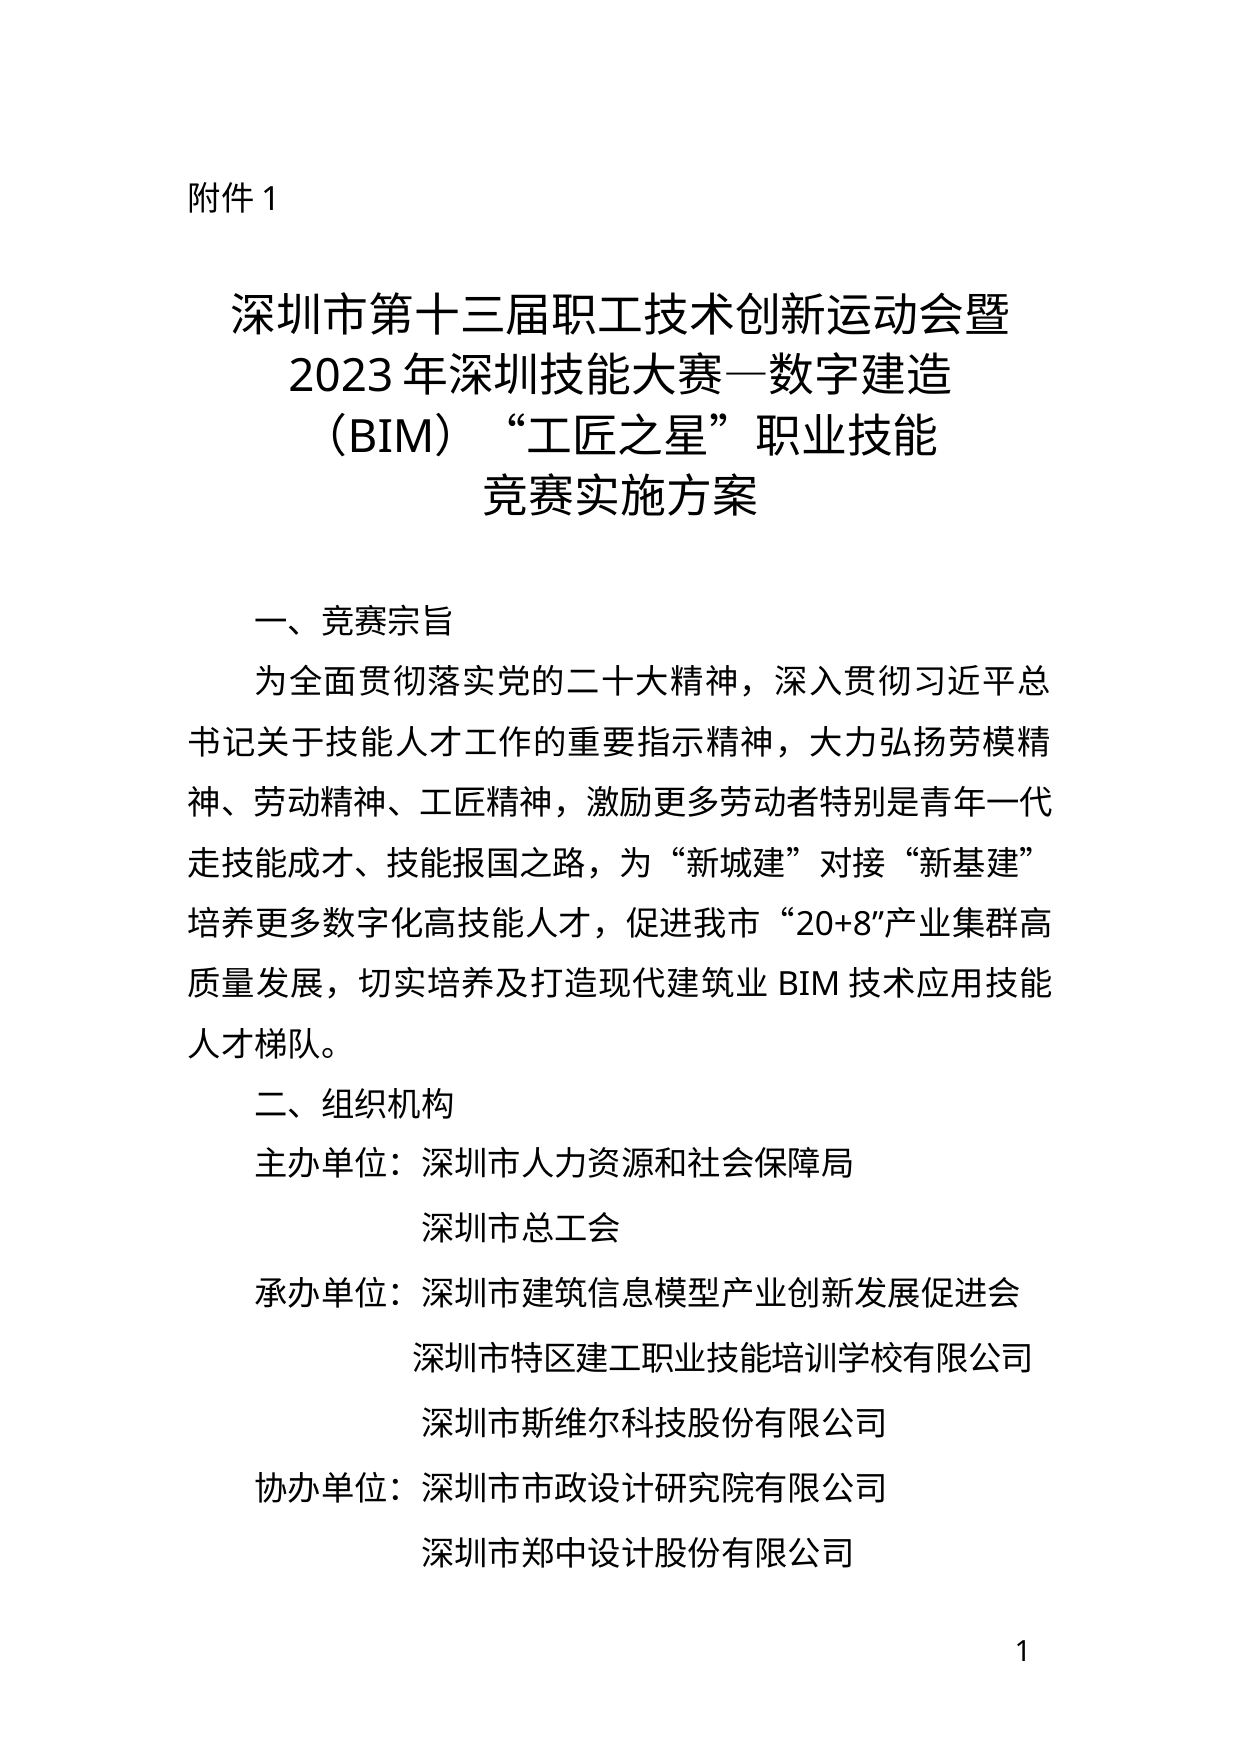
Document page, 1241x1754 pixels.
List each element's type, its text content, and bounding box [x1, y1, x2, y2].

text 附件1 [187, 162, 1053, 222]
text 深圳市特区建工职业技能培训学校有限公司 [187, 1324, 1053, 1389]
text 一、竞赛宗旨 [187, 585, 1053, 645]
text 主办单位：深圳市人力资源和社会保障局 [187, 1129, 1053, 1194]
text 深圳市郑中设计股份有限公司 [187, 1519, 1053, 1584]
text 深圳市第十三届职工技术创新运动会暨2023年深圳技能大赛—数字建造 [187, 283, 1053, 404]
text 深圳市斯维尔科技股份有限公司 [187, 1389, 1053, 1454]
text 为全面贯彻落实党的二十大精神，深入贯彻习近平总书记关于技能人才工作的重要指示精神，大力弘扬劳模精神、劳动精神、工匠精神，激励更多劳动者特别是青年一代走技能成才、技能报国之路，为“新城建”对接“新基建”培养更多数字化高技能人才，促进我市“20+8”产业集群高质量发展，切实培养及打造现代建筑业BIM技术应用技能人才梯队。 [187, 645, 1053, 1068]
text 二、组织机构 [187, 1068, 1053, 1129]
text 竞赛实施方案 [187, 464, 1053, 524]
text 承办单位：深圳市建筑信息模型产业创新发展促进会 [187, 1259, 1053, 1324]
text 协办单位：深圳市市政设计研究院有限公司 [187, 1454, 1053, 1519]
text （BIM）“工匠之星”职业技能 [187, 404, 1053, 464]
text 深圳市总工会 [187, 1194, 1053, 1259]
